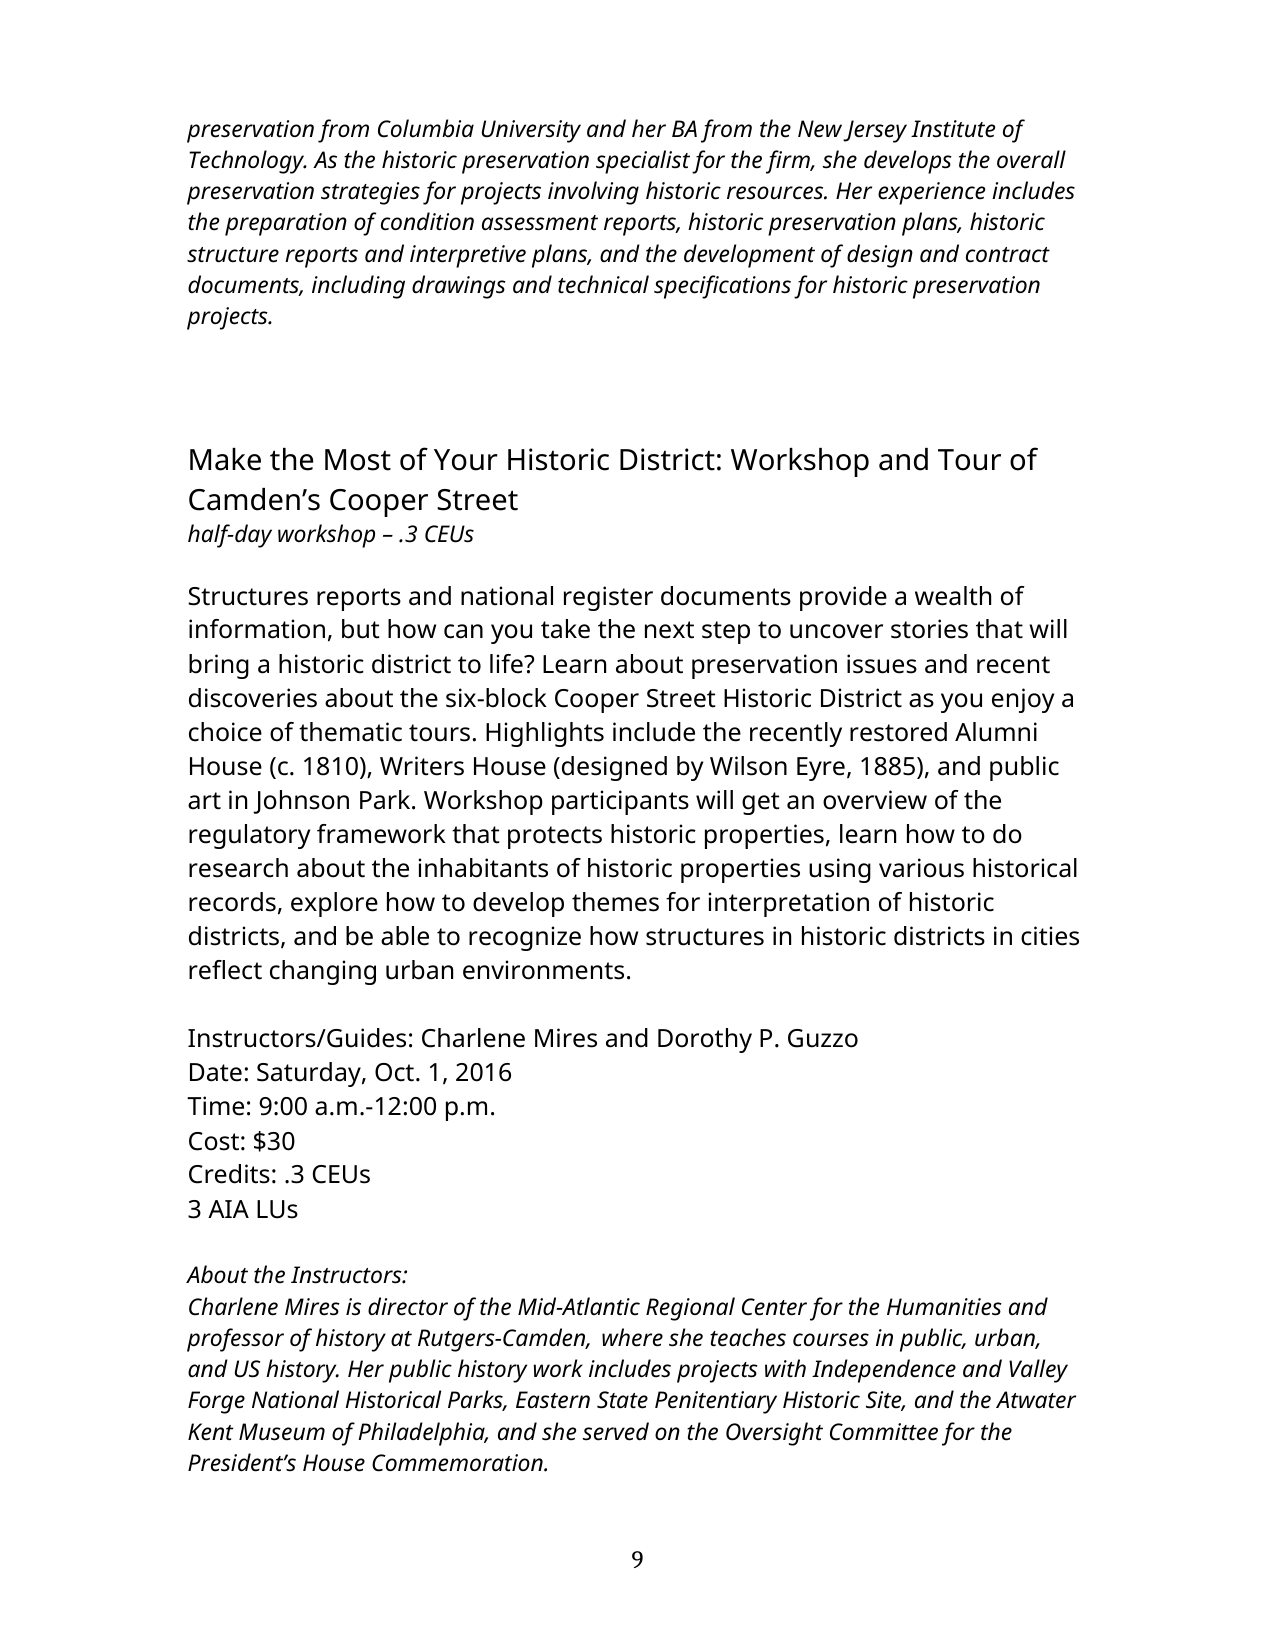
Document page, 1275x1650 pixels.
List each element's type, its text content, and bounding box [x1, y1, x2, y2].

text half-day workshop – .3 CEUs [187, 518, 1087, 550]
text Instructors/Guides: Charlene Mires and Dorothy P. Guzzo Date: Saturday, Oct. 1, 2016 Time: 9:00 a.m.-12:00 p.m. Cost: $30 Credits: .3 CEUs 3 AIA LUs [187, 1021, 1087, 1225]
text Structures reports and national register documents provide a wealth of information, but how can you take the next step to uncover stories that will bring a historic district to life? Learn about preservation issues and recent discoveries about the six-block Cooper Street Historic District as you enjoy a choice of thematic tours. Highlights include the recently restored Alumni House (c. 1810), Writers House (designed by Wilson Eyre, 1885), and public art in Johnson Park. Workshop participants will get an overview of the regulatory framework that protects historic properties, learn how to do research about the inhabitants of historic properties using various historical records, explore how to develop themes for interpretation of historic districts, and be able to recognize how structures in historic districts in cities reflect changing urban environments. [187, 550, 1087, 987]
text Charlene Mires is director of the Mid-Atlantic Regional Center for the Humanities and professor of history at Rutgers-Camden, where she teaches courses in public, urban, and US history. Her public history work includes projects with Independence and Valley Forge National Historical Parks, Eastern State Penitentiary Historic Site, and the Atwater Kent Museum of Philadelphia, and she served on the Oversight Committee for the President’s House Commemoration. [187, 1291, 1087, 1478]
text About the Instructors: [187, 1259, 1087, 1291]
text Make the Most of Your Historic District: Workshop and Tour of Camden’s Cooper Street [187, 439, 1087, 518]
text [187, 112, 1087, 331]
